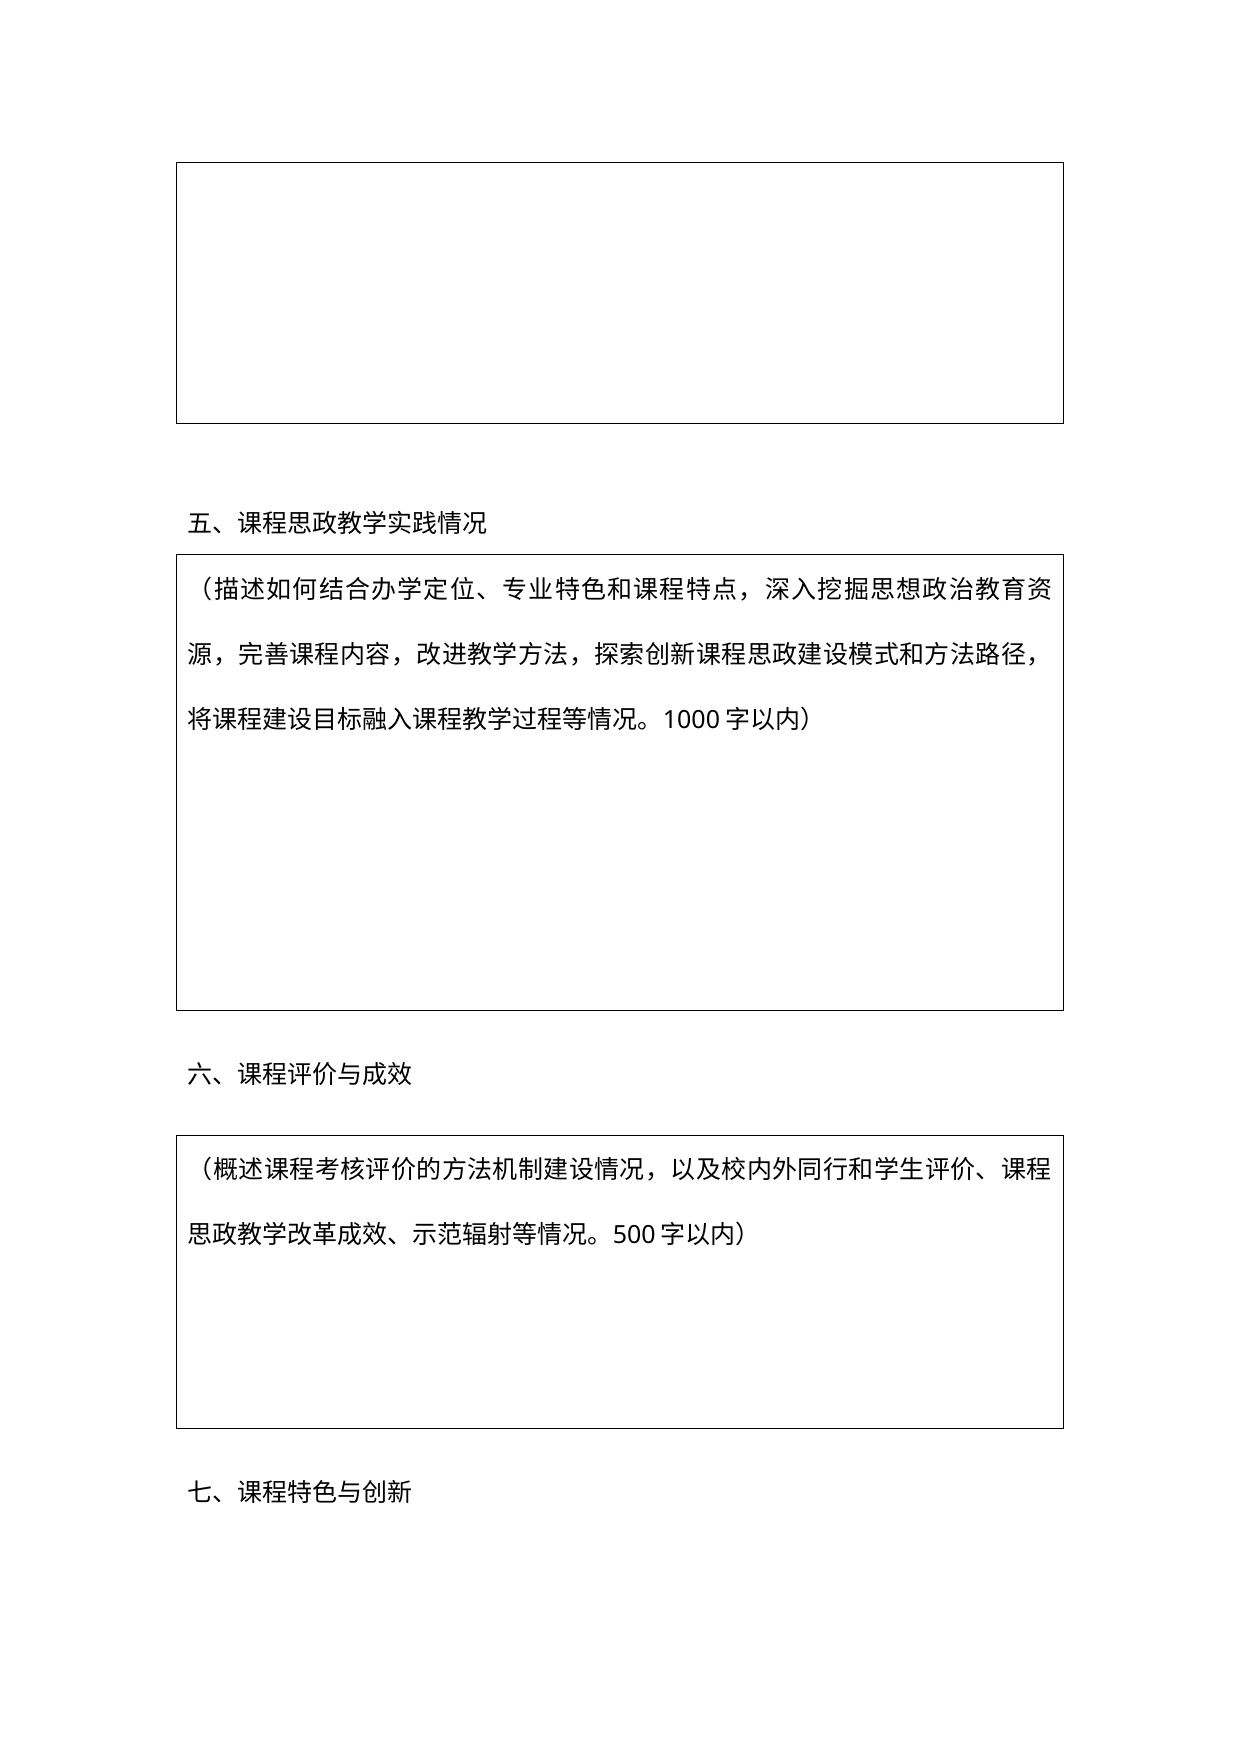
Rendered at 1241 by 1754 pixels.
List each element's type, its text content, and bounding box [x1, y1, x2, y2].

list 课程评价与成效 [187, 1040, 1053, 1105]
list 课程思政教学实践情况 [187, 489, 1053, 554]
list 课程特色与创新 [187, 1458, 1053, 1523]
table_header （概述课程考核评价的方法机制建设情况，以及校内外同行和学生评价、课程思政教学改革成效、示范辐射等情况。500字以内） [177, 1136, 1063, 1428]
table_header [177, 163, 1063, 423]
table_header （描述如何结合办学定位、专业特色和课程特点，深入挖掘思想政治教育资源，完善课程内容，改进教学方法，探索创新课程思政建设模式和方法路径，将课程建设目标融入课程教学过程等情况。1000字以内） [177, 555, 1063, 1010]
